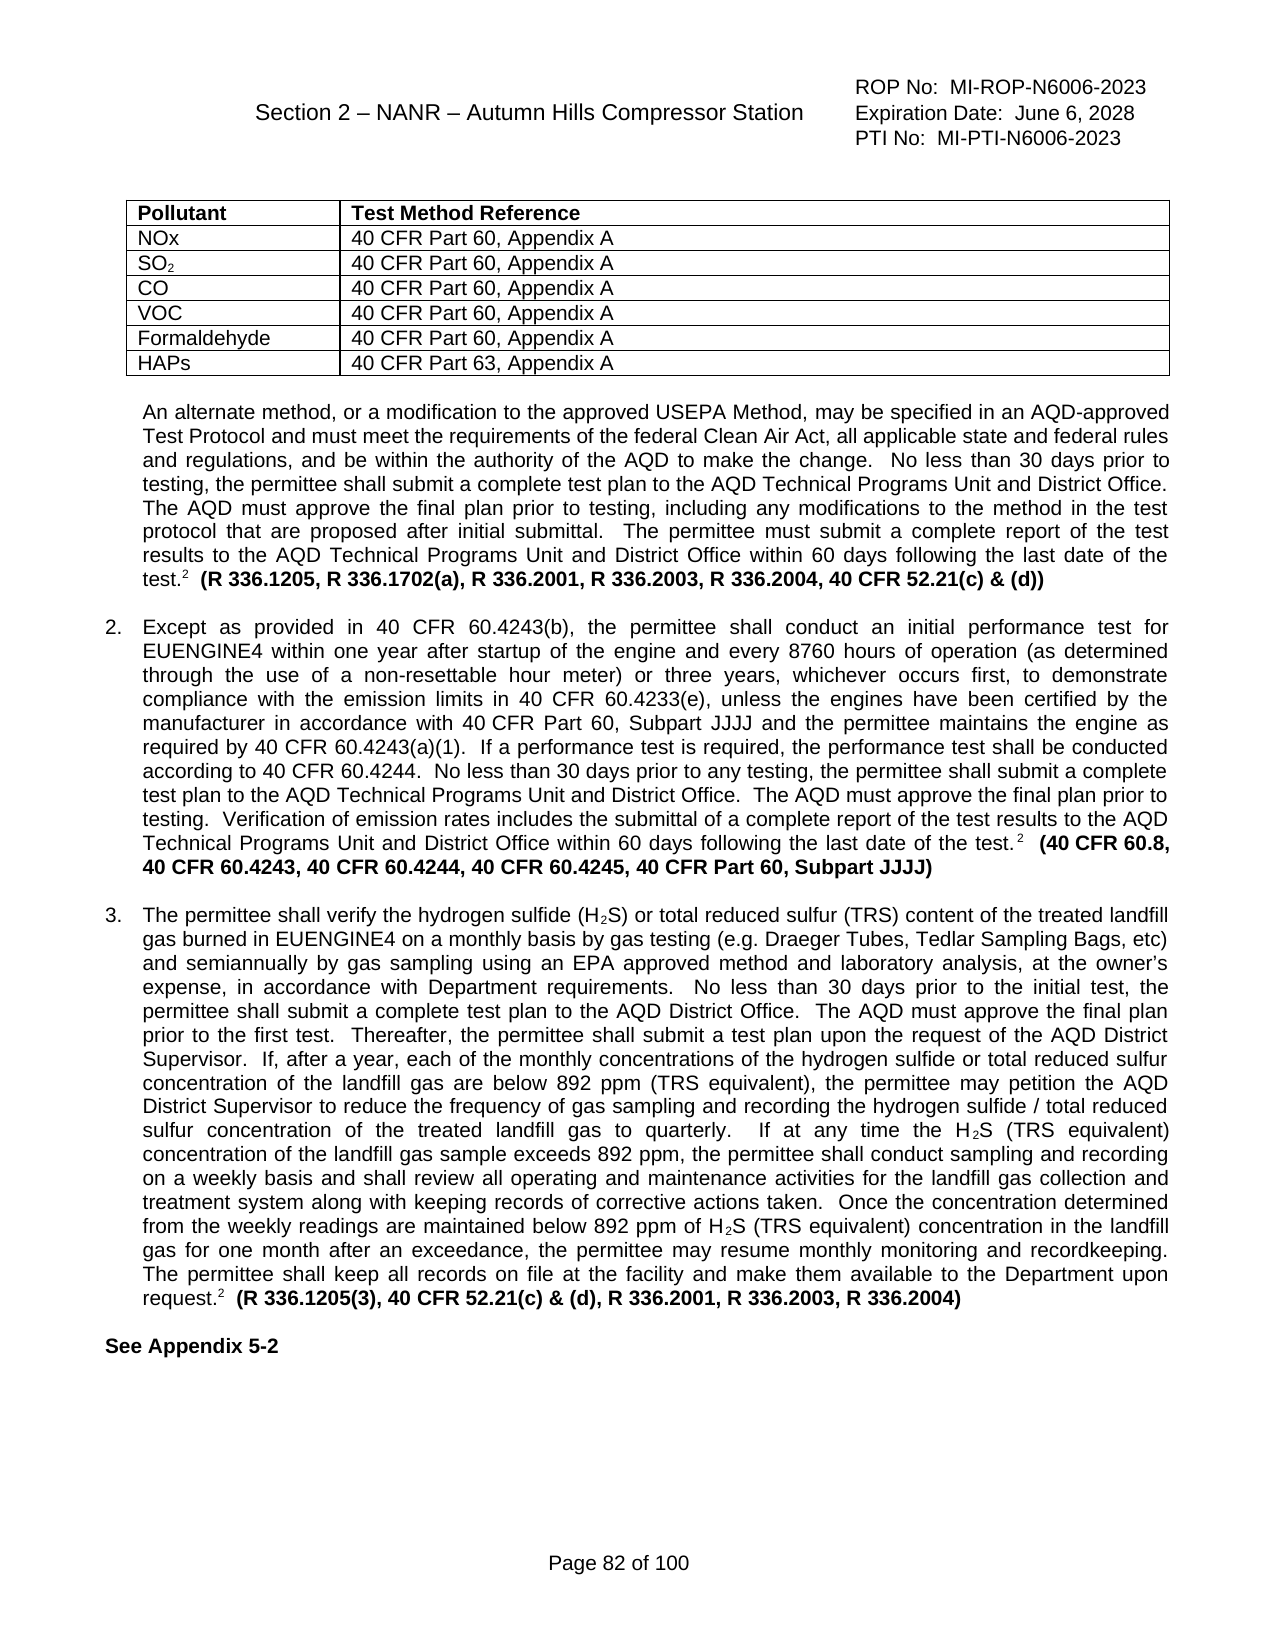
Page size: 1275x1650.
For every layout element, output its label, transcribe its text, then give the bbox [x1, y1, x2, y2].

table_cell HAPs [127, 351, 339, 374]
table_cell 40 CFR Part 60, Appendix A [341, 276, 1169, 299]
text See Appendix 5-2 [105, 1334, 1170, 1358]
table_cell CO [127, 276, 339, 299]
table_cell 40 CFR Part 60, Appendix A [341, 301, 1169, 324]
table_cell 40 CFR Part 60, Appendix A [341, 226, 1169, 249]
table_header Pollutant [127, 201, 339, 224]
table_cell 40 CFR Part 60, Appendix A [341, 326, 1169, 349]
text An alternate method, or a modification to the approved USEPA Method, may be specified in an AQD-approved Test Protocol and must meet the requirements of the federal Clean Air Act, all applicable state and federal rules and regulations, and be within the authority of the AQD to make the change. No less than 30 days prior to testing, the permittee shall submit a complete test plan to the AQD Technical Programs Unit and District Office. The AQD must approve the final plan prior to testing, including any modifications to the method in the test protocol that are proposed after initial submittal. The permittee must submit a complete report of the test results to the AQD Technical Programs Unit and District Office within 60 days following the last date of the test.2 (R 336.1205, R 336.1702(a), R 336.2001, R 336.2003, R 336.2004, 40 CFR 52.21(c) & (d)) [142, 399, 1170, 591]
table_header Test Method Reference [341, 201, 1169, 224]
text 2. Except as provided in 40 60.4243(b), the permittee shall conduct an initial performance test for EUENGINE4 within one year after startup of the engine and every 8760 hours of operation (as determined through the use of a non-resettable hour meter) or three years, whichever occurs first, to demonstrate compliance with the emission limits in 40 60.4233(e), unless the engines have been certified by the manufacturer in accordance with 40 Part 60, Subpart JJJJ and the permittee maintains the engine as required by 40 60.4243(a)(1). If a performance test is required, the performance test shall be conducted according to 40 60.4244. No less than 30 days prior to any testing, the permittee shall submit a complete test plan to the AQD Technical Programs Unit and District Office. The AQD must approve the final plan prior to testing. Verification of emission rates includes the submittal of a complete report of the test results to the AQD Technical Programs Unit and District Office within 60 days following the last date of the test.2 (40 CFR 60.8, 40 60.4243, 40 60.4244, 40 60.4245, 40 Part 60, Subpart JJJJ) [105, 615, 1170, 879]
table_cell 40 CFR Part 60, Appendix A [341, 251, 1169, 274]
table_cell SO2 [127, 251, 339, 274]
table_cell NOx [127, 226, 339, 249]
table_cell Formaldehyde [127, 326, 339, 349]
table_cell 40 CFR Part 63, Appendix A [341, 351, 1169, 374]
table_cell VOC [127, 301, 339, 324]
text 3. The permittee shall verify the hydrogen sulfide (H2S) or total reduced sulfur (TRS) content of the treated landfill gas burned in EUENGINE4 on a monthly basis by gas testing (e.g. Draeger Tubes, Tedlar Sampling Bags, etc) and semiannually by gas sampling using an EPA approved method and laboratory analysis, at the owner’s expense, in accordance with Department requirements. No less than 30 days prior to the initial test, the permittee shall submit a complete test plan to the AQD District Office. The AQD must approve the final plan prior to the first test. Thereafter, the permittee shall submit a test plan upon the request of the AQD District Supervisor. If, after a year, each of the monthly concentrations of the hydrogen sulfide or total reduced sulfur concentration of the landfill gas are below 892 ppm (TRS equivalent), the permittee may petition the AQD District Supervisor to reduce the frequency of gas sampling and recording the hydrogen sulfide / total reduced sulfur concentration of the treated landfill gas to quarterly. If at any time the H2S (TRS equivalent) concentration of the landfill gas sample exceeds 892 ppm, the permittee shall conduct sampling and recording on a weekly basis and shall review all operating and maintenance activities for the landfill gas collection and treatment system along with keeping records of corrective actions taken. Once the concentration determined from the weekly readings are maintained below 892 ppm of H2S (TRS equivalent) concentration in the landfill gas for one month after an exceedance, the permittee may resume monthly monitoring and recordkeeping. The permittee shall keep all records on file at the facility and make them available to the Department upon request.2 (R 336.1205(3), 40 CFR 52.21(c) & (d), R 336.2001, R 336.2003, R 336.2004) [105, 903, 1170, 1310]
